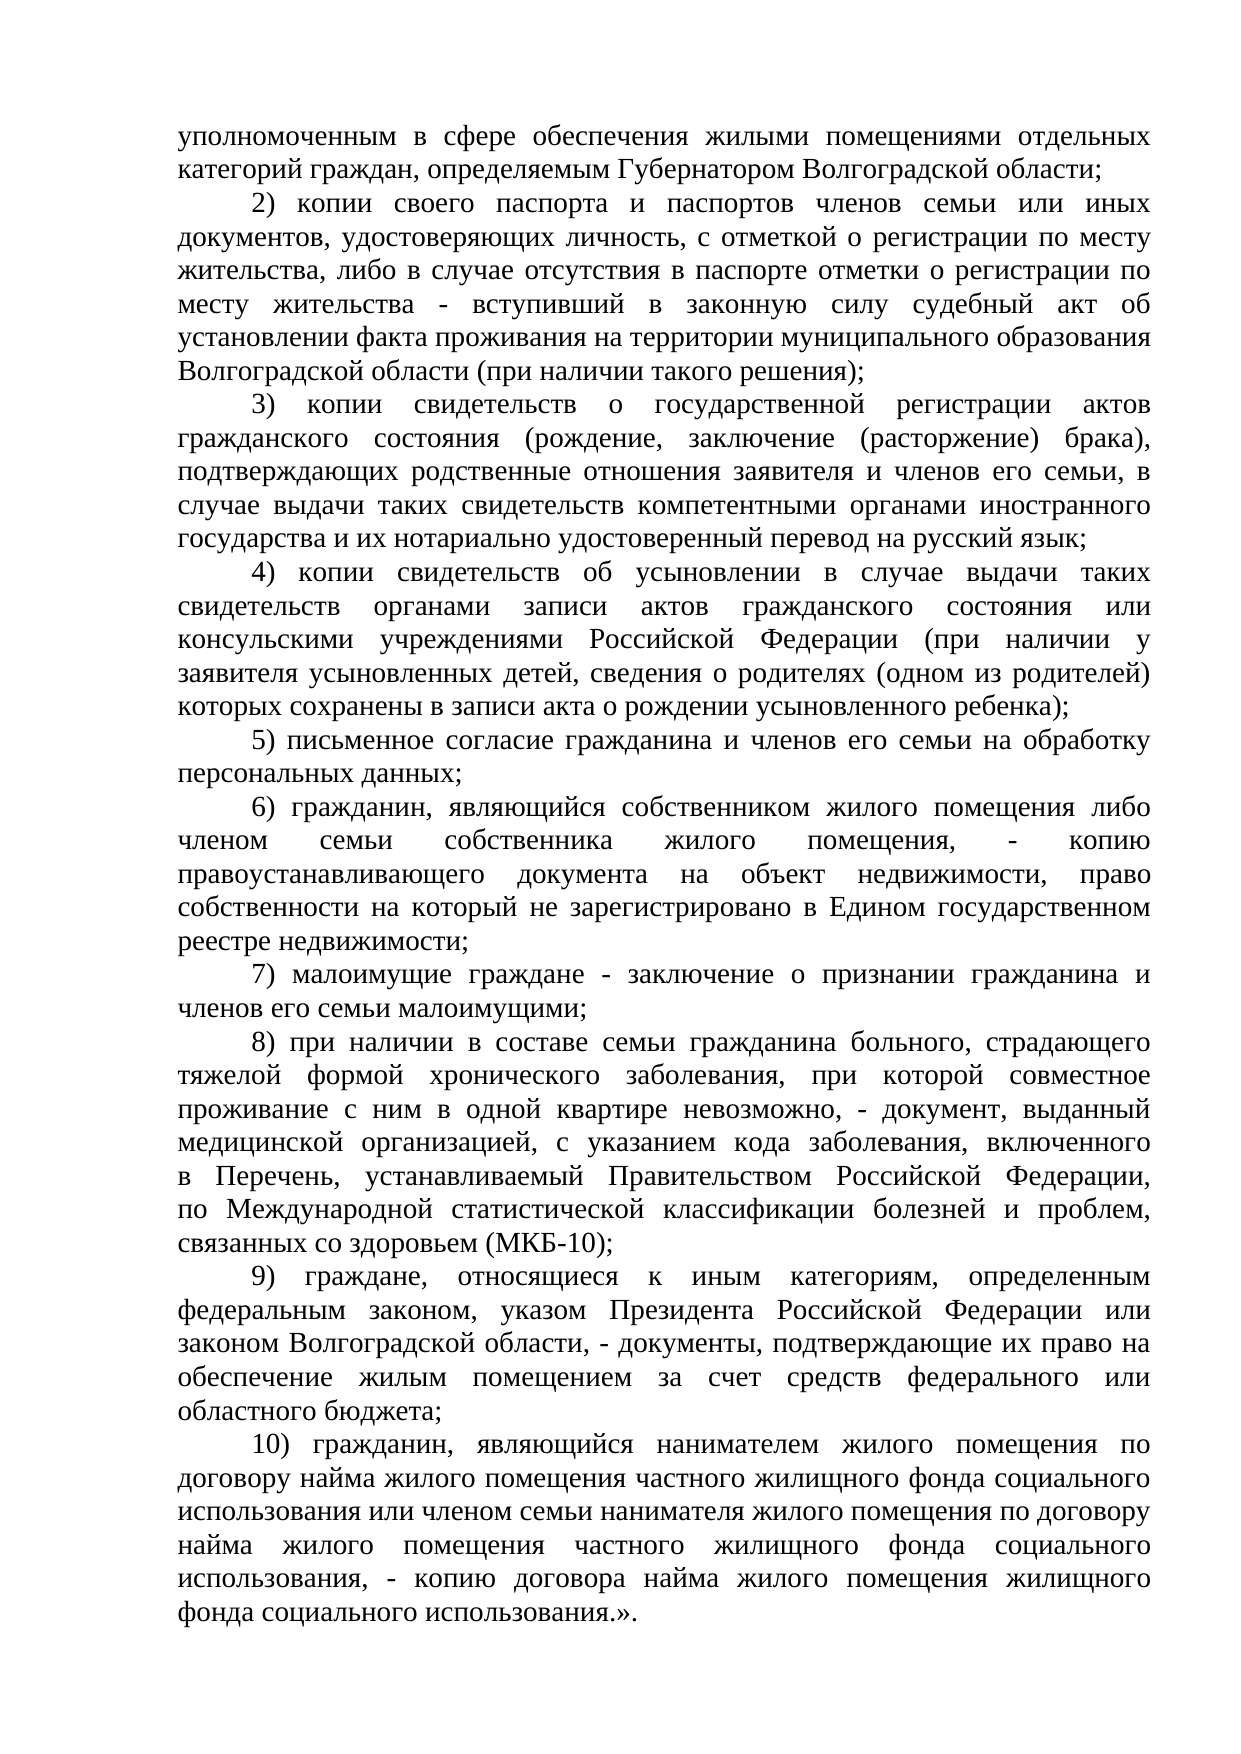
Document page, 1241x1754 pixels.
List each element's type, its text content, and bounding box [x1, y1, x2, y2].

text 10) гражданин, являющийся нанимателем жилого помещения по договору найма жилого помещения частного жилищного фонда социального использования или членом семьи нанимателя жилого помещения по договору найма жилого помещения частного жилищного фонда социального использования, - копию договора найма жилого помещения жилищного фонда социального использования.». [177, 1426, 1152, 1627]
text 2) копии своего паспорта и паспортов членов семьи или иных документов, удостоверяющих личность, с отметкой о регистрации по месту жительства, либо в случае отсутствия в паспорте отметки о регистрации по месту жительства - вступивший в законную силу судебный акт об установлении факта проживания на территории муниципального образования Волгоградской области (при наличии такого решения); [177, 185, 1152, 386]
text 4) копии свидетельств об усыновлении в случае выдачи таких свидетельств органами записи актов гражданского состояния или консульскими учреждениями Российской Федерации (при наличии у заявителя усыновленных детей, сведения о родителях (одном из родителей) которых сохранены в записи акта о рождении усыновленного ребенка); [177, 554, 1152, 722]
text 6) гражданин, являющийся собственником жилого помещения либо членом семьи собственника жилого помещения, - копию правоустанавливающего документа на объект недвижимости, право собственности на который не зарегистрировано в Едином государственном реестре недвижимости; [177, 789, 1152, 957]
text 3) копии свидетельств о государственной регистрации актов гражданского состояния (рождение, заключение (расторжение) брака), подтверждающих родственные отношения заявителя и членов его семьи, в случае выдачи таких свидетельств компетентными органами иностранного государства и их нотариально удостоверенный перевод на русский язык; [177, 386, 1152, 554]
text 7) малоимущие граждане - заключение о признании гражданина и членов его семьи малоимущими; [177, 957, 1152, 1024]
text 9) граждане, относящиеся к иным категориям, определенным федеральным законом, указом Президента Российской Федерации или законом Волгоградской области, - документы, подтверждающие их право на обеспечение жилым помещением за счет средств федерального или областного бюджета; [177, 1258, 1152, 1426]
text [177, 118, 1152, 185]
text 8) при наличии в составе семьи гражданина больного, страдающего тяжелой формой хронического заболевания, при которой совместное проживание с ним в одной квартире невозможно, - документ, выданный медицинской организацией, с указанием кода заболевания, включенного в Перечень, устанавливаемый Правительством Российской Федерации, по Международной статистической классификации болезней и проблем, связанных со здоровьем (МКБ-10); [177, 1024, 1152, 1258]
text 5) письменное согласие гражданина и членов его семьи на обработку персональных данных; [177, 722, 1152, 789]
